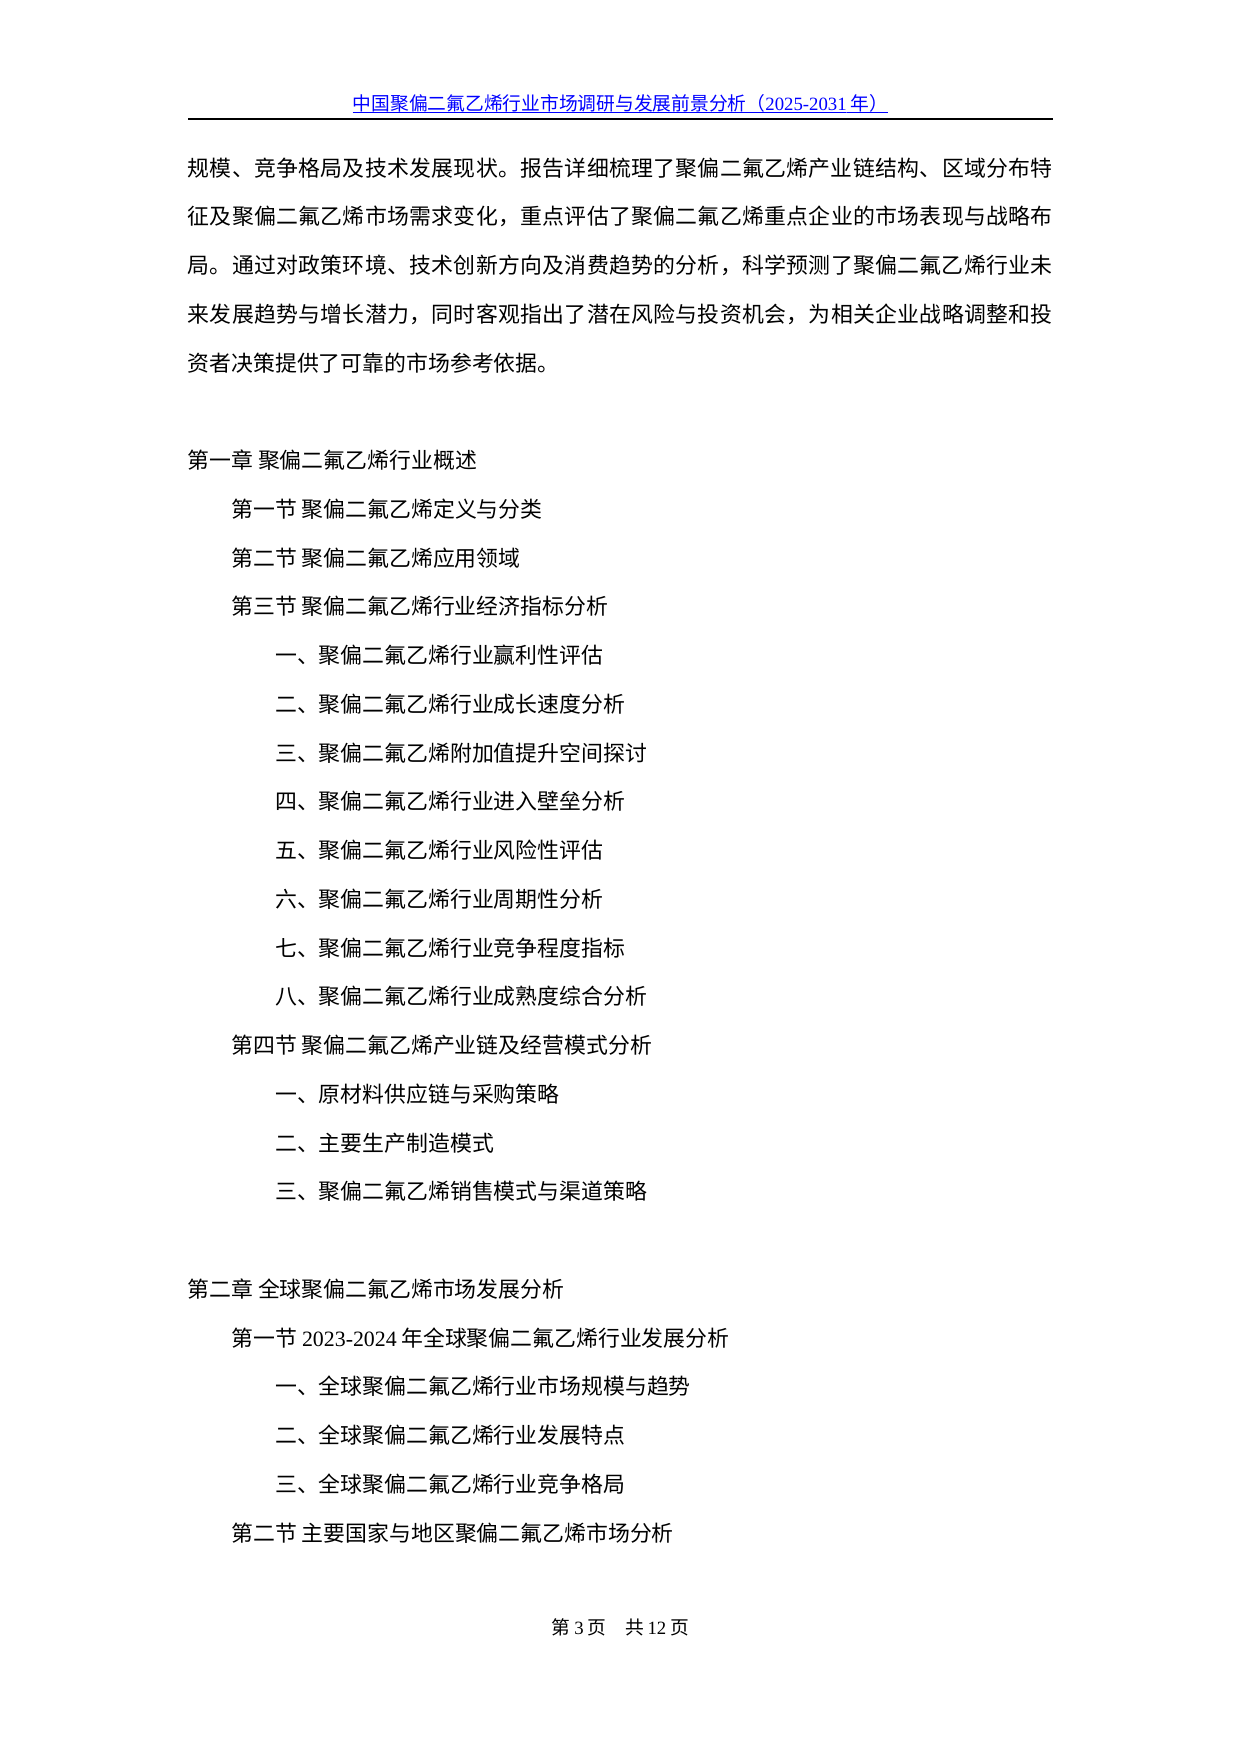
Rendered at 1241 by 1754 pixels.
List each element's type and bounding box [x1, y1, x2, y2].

text [187, 150, 1053, 1548]
